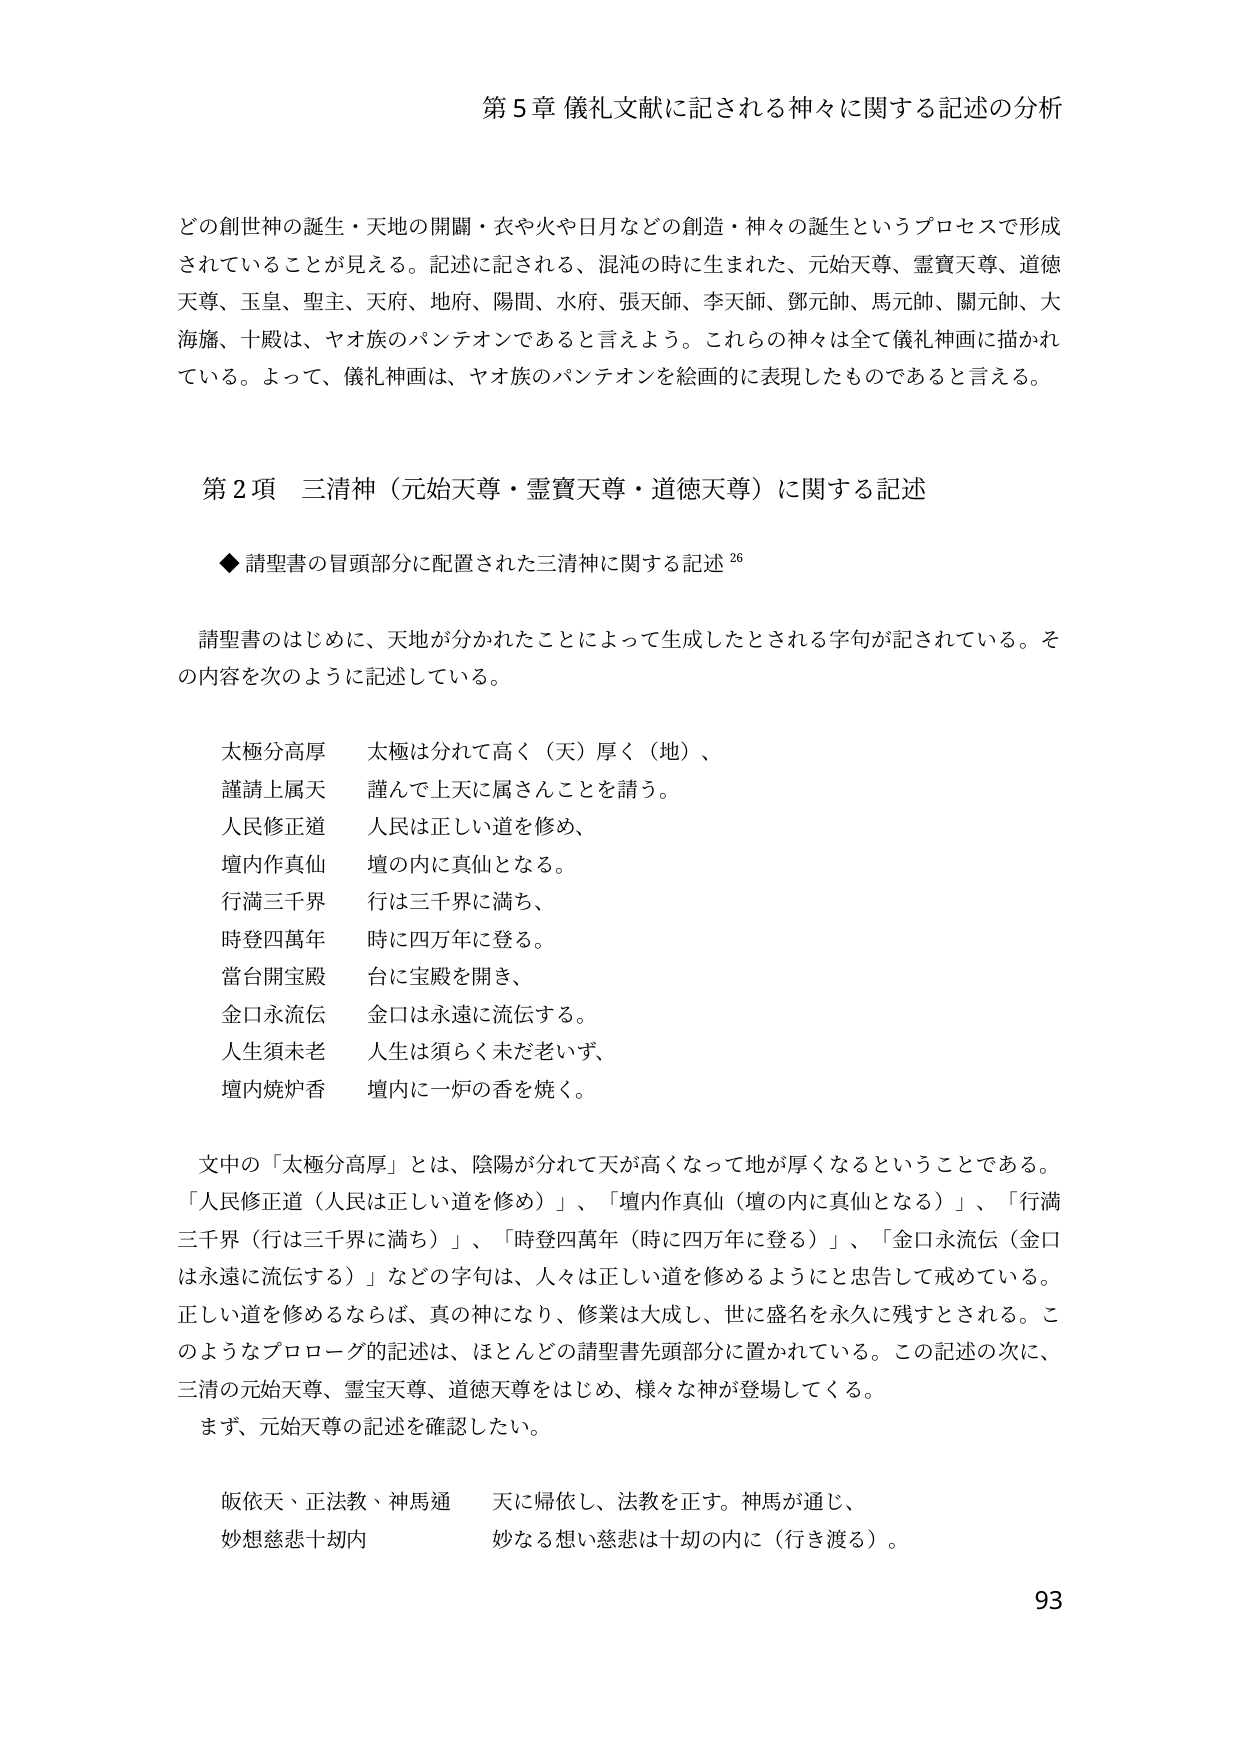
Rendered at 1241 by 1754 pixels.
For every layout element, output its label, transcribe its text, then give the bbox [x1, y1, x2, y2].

text 行満三千界 行は三千界に満ち、 [177, 882, 1063, 919]
text 謹請上属天 謹んで上天に属さんことを請う。 [177, 769, 1063, 807]
text 人生須未老 人生は須らく未だ老いず、 [177, 1032, 1063, 1069]
text 文中の「太極分高厚」とは、陰陽が分れて天が高くなって地が厚くなるということである。「人民修正道（人民は正しい道を修め）」、「壇内作真仙（壇の内に真仙となる）」、「行満三千界（行は三千界に満ち）」、「時登四萬年（時に四万年に登る）」、「金口永流伝（金口は永遠に流伝する）」などの字句は、人々は正しい道を修めるようにと忠告して戒めている。正しい道を修めるならば、真の神になり、修業は大成し、世に盛名を永久に残すとされる。このようなプロローグ的記述は、ほとんどの請聖書先頭部分に置かれている。この記述の次に、三清の元始天尊、霊宝天尊、道徳天尊をはじめ、様々な神が登場してくる。 [177, 1144, 1063, 1407]
text 妙想慈悲十刼内 妙なる想い慈悲は十刧の内に（行き渡る）。 [177, 1519, 1063, 1557]
text 太極分高厚 太極は分れて高く（天）厚く（地）、 [177, 732, 1063, 769]
text 壇内作真仙 壇の内に真仙となる。 [177, 844, 1063, 882]
text 第2項 三清神（元始天尊・霊寶天尊・道徳天尊）に関する記述 [177, 469, 1063, 507]
text 皈依天、正法教、神馬通 天に帰依し、法教を正す。神馬が通じ、 [177, 1482, 1063, 1519]
text 金口永流伝 金口は永遠に流伝する。 [177, 994, 1063, 1032]
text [177, 207, 1063, 394]
text 時登四萬年 時に四万年に登る。 [177, 919, 1063, 957]
text 人民修正道 人民は正しい道を修め、 [177, 807, 1063, 844]
text 壇内焼炉香 壇内に一炉の香を焼く。 [177, 1069, 1063, 1107]
text 請聖書のはじめに、天地が分かれたことによって生成したとされる字句が記されている。その内容を次のように記述している。 [177, 619, 1063, 694]
text ◆ 請聖書の冒頭部分に配置された三清神に関する記述 [177, 544, 1063, 582]
text 當台開宝殿 台に宝殿を開き、 [177, 957, 1063, 994]
text まず、元始天尊の記述を確認したい。 [177, 1407, 1063, 1444]
